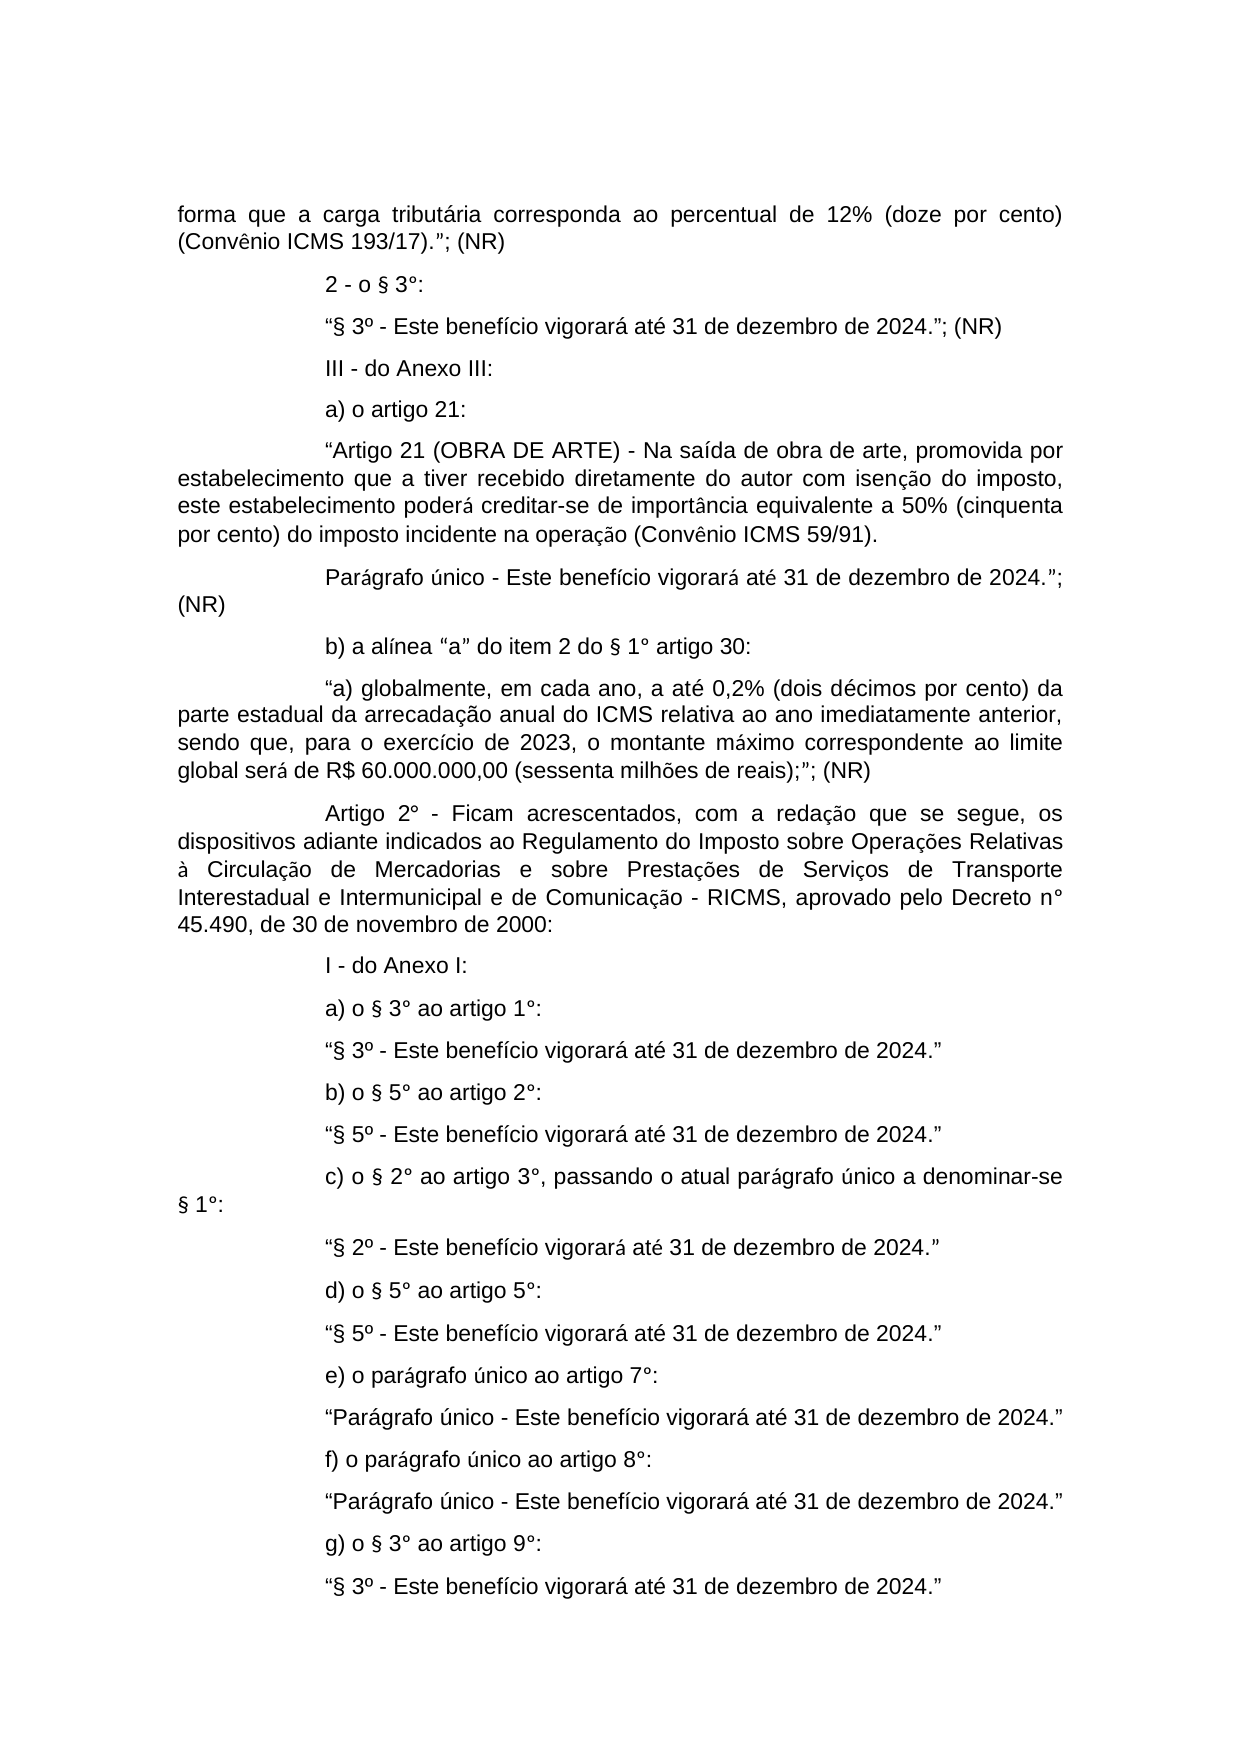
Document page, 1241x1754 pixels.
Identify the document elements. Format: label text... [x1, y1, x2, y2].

text a) o artigo 21: [177, 396, 1063, 422]
text “Parágrafo único - Este benefício vigorará até 31 de dezembro de 2024.” [177, 1404, 1063, 1430]
text d) o § 5º ao artigo 5º: [177, 1276, 1063, 1304]
text “§ 3º - Este benefício vigorará até 31 de dezembro de 2024.” [177, 1037, 1063, 1063]
text “Artigo 21 (OBRA DE ARTE) - Na saída de obra de arte, promovida por estabelecimento que a tiver recebido diretamente do autor com isenção do imposto, este estabelecimento poderá creditar-se de importância equivalente a 50% (cinquenta por cento) do imposto incidente na operação (Convênio ICMS 59/91). [177, 437, 1063, 548]
text c) o § 2º ao artigo 3º, passando o atual parágrafo único a denominar-se § 1º: [177, 1162, 1063, 1218]
text “Parágrafo único - Este benefício vigorará até 31 de dezembro de 2024.” [177, 1488, 1063, 1514]
text “§ 3º - Este benefício vigorará até 31 de dezembro de 2024.” [177, 1573, 1063, 1599]
text e) o parágrafo único ao artigo 7º: [177, 1361, 1063, 1389]
text b) a alínea “a” do item 2 do § 1º artigo 30: [177, 632, 1063, 660]
text 2 - o § 3º: [177, 270, 1063, 298]
text “§ 5º - Este benefício vigorará até 31 de dezembro de 2024.” [177, 1319, 1063, 1346]
text a) o § 3º ao artigo 1º: [177, 994, 1063, 1022]
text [177, 201, 1063, 255]
text b) o § 5º ao artigo 2º: [177, 1078, 1063, 1106]
text Parágrafo único - Este benefício vigorará até 31 de dezembro de 2024.”; (NR) [177, 563, 1063, 617]
text “§ 5º - Este benefício vigorará até 31 de dezembro de 2024.” [177, 1121, 1063, 1147]
text I - do Anexo I: [177, 952, 1063, 979]
text “§ 2º - Este benefício vigorará até 31 de dezembro de 2024.” [177, 1233, 1063, 1261]
text Artigo 2° - Ficam acrescentados, com a redação que se segue, os dispositivos adiante indicados ao Regulamento do Imposto sobre Operações Relativas à Circulação de Mercadorias e sobre Prestações de Serviços de Transporte Interestadual e Intermunicipal e de Comunicação - RICMS, aprovado pelo Decreto nº 45.490, de 30 de novembro de 2000: [177, 799, 1063, 937]
text “§ 3º - Este benefício vigorará até 31 de dezembro de 2024.”; (NR) [177, 313, 1063, 339]
text III - do Anexo III: [177, 354, 1063, 381]
text f) o parágrafo único ao artigo 8º: [177, 1445, 1063, 1473]
text g) o § 3º ao artigo 9º: [177, 1529, 1063, 1558]
text “a) globalmente, em cada ano, a até 0,2% (dois décimos por cento) da parte estadual da arrecadação anual do ICMS relativa ao ano imediatamente anterior, sendo que, para o exercício de 2023, o montante máximo correspondente ao limite global será de R$ 60.000.000,00 (sessenta milhões de reais);”; (NR) [177, 675, 1063, 784]
